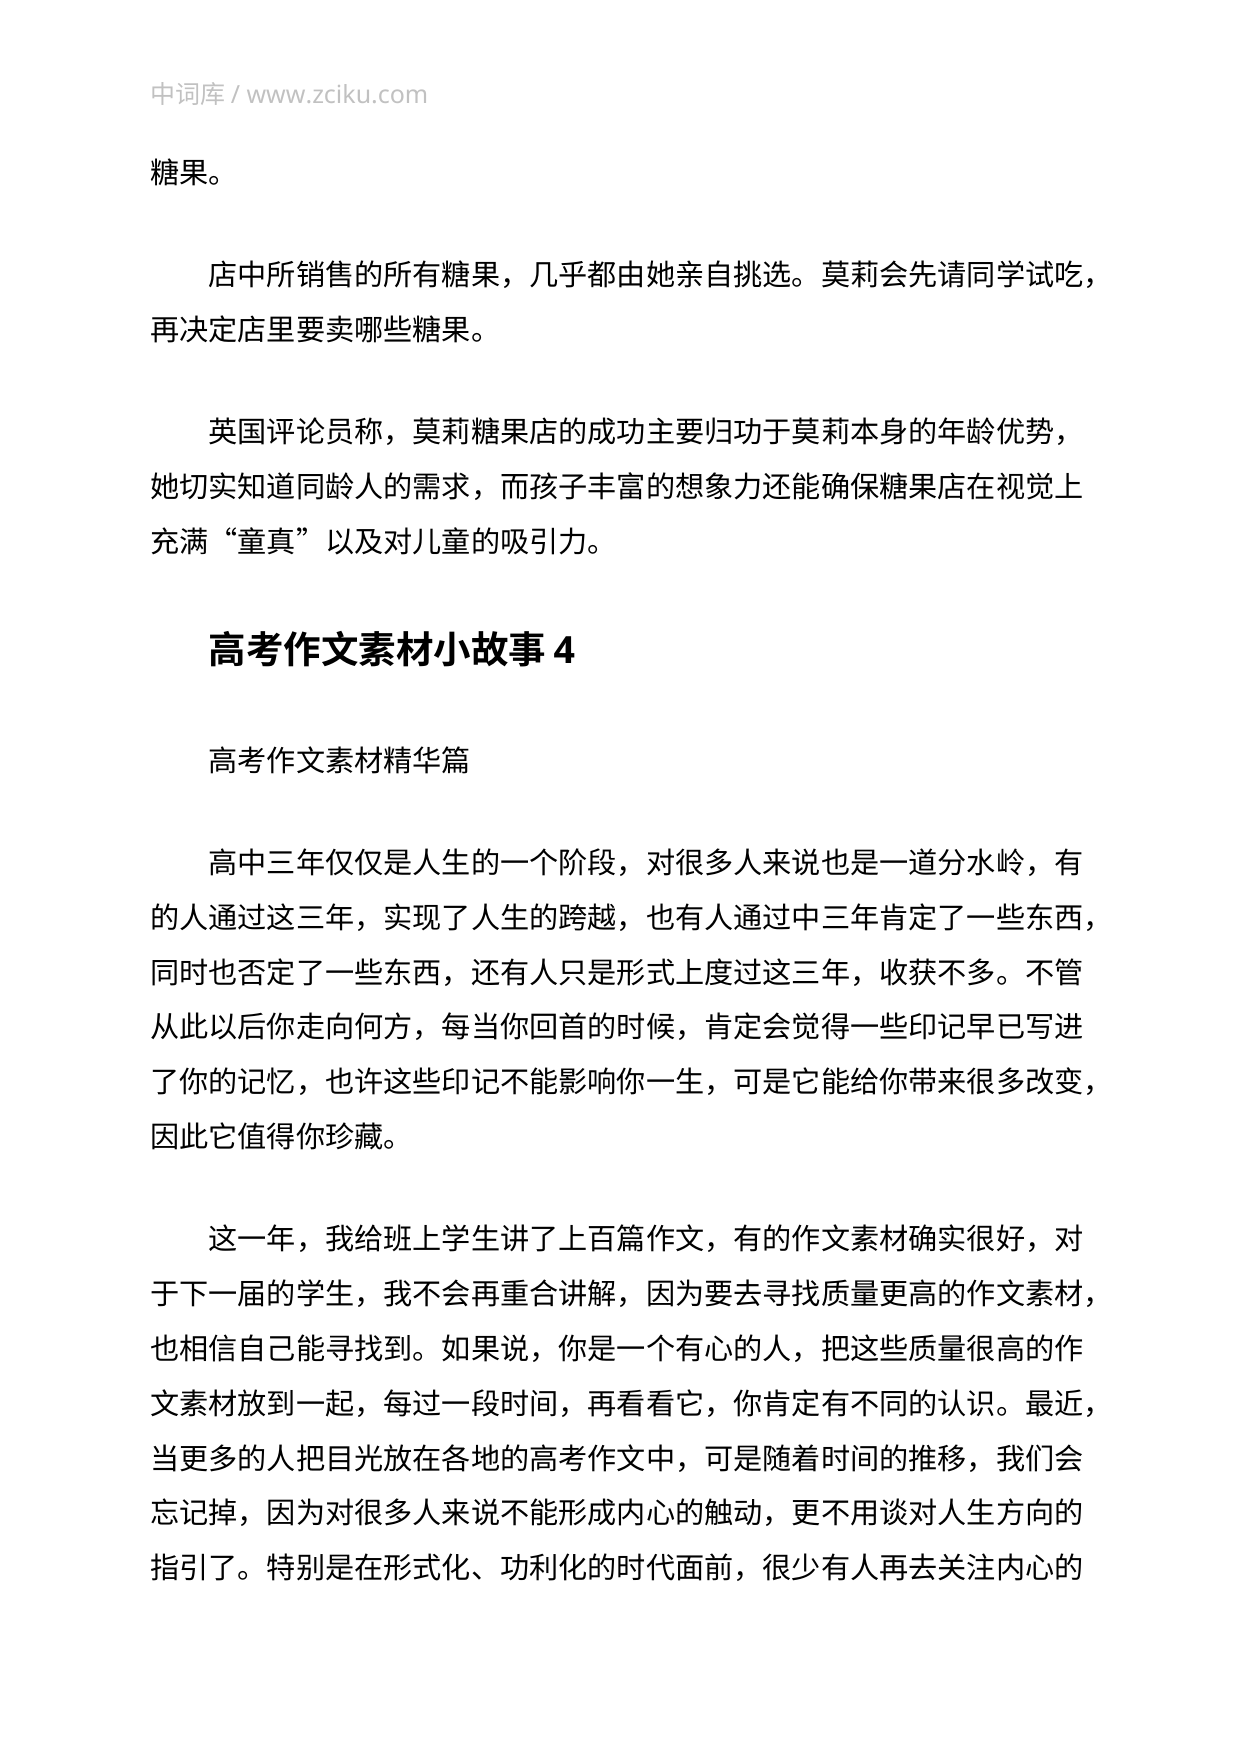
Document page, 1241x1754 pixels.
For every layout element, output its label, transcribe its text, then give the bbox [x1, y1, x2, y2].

text 英国评论员称，莫莉糖果店的成功主要归功于莫莉本身的年龄优势，她切实知道同龄人的需求，而孩子丰富的想象力还能确保糖果店在视觉上充满“童真”以及对儿童的吸引力。 [150, 408, 1090, 561]
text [150, 1216, 1090, 1587]
text 高考作文素材精华篇 [150, 738, 1090, 780]
text 高考作文素材小故事4 [150, 620, 1090, 674]
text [150, 150, 1090, 192]
text 店中所销售的所有糖果，几乎都由她亲自挑选。莫莉会先请同学试吃，再决定店里要卖哪些糖果。 [150, 252, 1090, 349]
text 高中三年仅仅是人生的一个阶段，对很多人来说也是一道分水岭，有的人通过这三年，实现了人生的跨越，也有人通过中三年肯定了一些东西，同时也否定了一些东西，还有人只是形式上度过这三年，收获不多。不管从此以后你走向何方，每当你回首的时候，肯定会觉得一些印记早已写进了你的记忆，也许这些印记不能影响你一生，可是它能给你带来很多改变，因此它值得你珍藏。 [150, 839, 1090, 1156]
